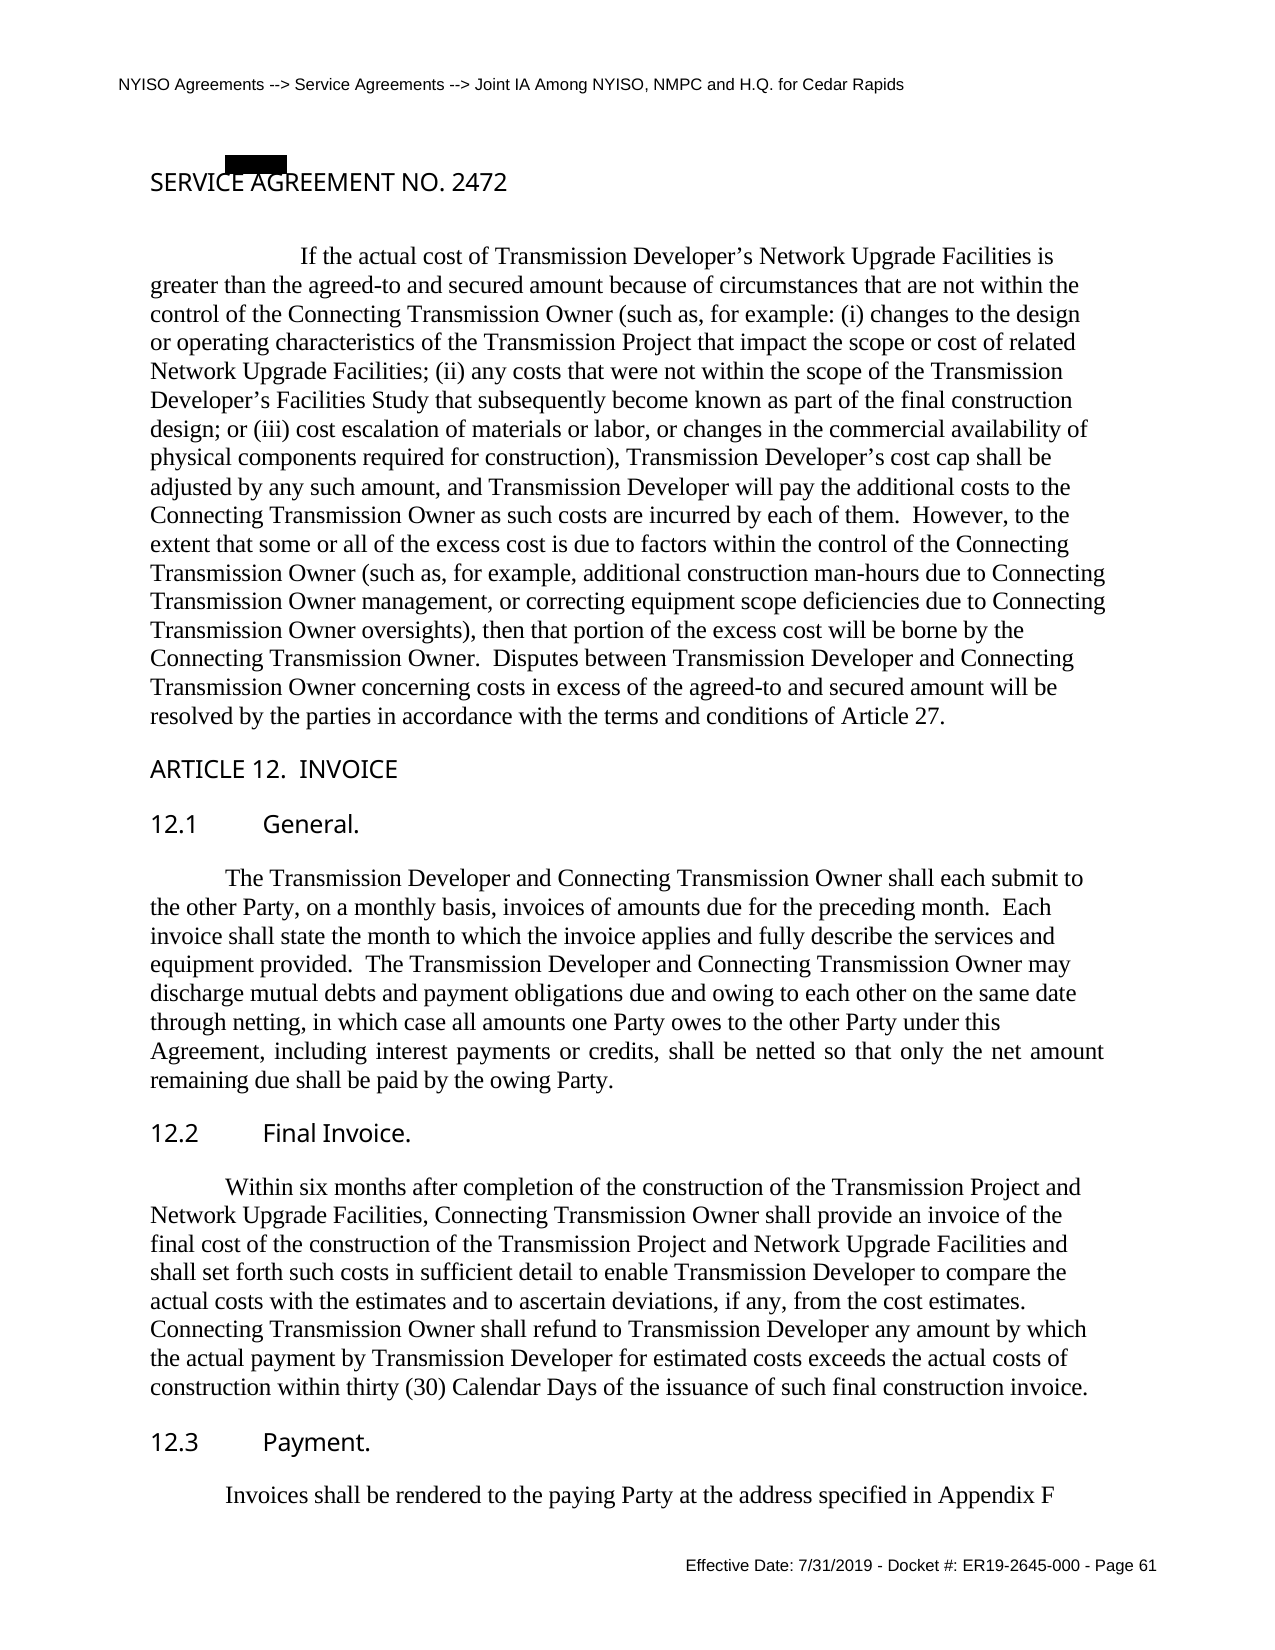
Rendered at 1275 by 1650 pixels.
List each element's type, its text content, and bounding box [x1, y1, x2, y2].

text ARTICLE 12. INVOICE [150, 755, 1275, 784]
text If the actual cost of Transmission Developer’s Network Upgrade Facilities is [300, 241, 1275, 270]
text 12.1 General. [150, 811, 1275, 839]
text 12.2 Final Invoice. [150, 1119, 1275, 1148]
text SERVICE AGREEMENT NO. 2472 [150, 168, 1275, 197]
text Within six months after completion of the construction of the Transmission Project and Network Upgrade Facilities, Connecting Transmission Owner shall provide an invoice of the final cost of the construction of the Transmission Project and Network Upgrade Facilities and shall set forth such costs in sufficient detail to enable Transmission Developer to compare the actual costs with the estimates and to ascertain deviations, if any, from the cost estimates. Connecting Transmission Owner shall refund to Transmission Developer any amount by which the actual payment by Transmission Developer for estimated costs exceeds the actual costs of construction within thirty (30) Calendar Days of the issuance of such final construction invoice. [150, 1172, 1128, 1401]
text Invoices shall be rendered to the paying Party at the address specified in Appendix F [225, 1480, 1275, 1509]
text The Transmission Developer and Connecting Transmission Owner shall each submit to the other Party, on a monthly basis, invoices of amounts due for the preceding month. Each invoice shall state the month to which the invoice applies and fully describe the services and equipment provided. The Transmission Developer and Connecting Transmission Owner may discharge mutual debts and payment obligations due and owing to each other on the same date through netting, in which case all amounts one Party owes to the other Party under this [150, 864, 1120, 1036]
picture [225, 155, 287, 168]
text greater than the agreed-to and secured amount because of circumstances that are not within the control of the Connecting Transmission Owner (such as, for example: (i) changes to the design or operating characteristics of the Transmission Project that impact the scope or cost of related Network Upgrade Facilities; (ii) any costs that were not within the scope of the Transmission Developer’s Facilities Study that subsequently become known as part of the final construction design; or (iii) cost escalation of materials or labor, or changes in the commercial availability of physical components required for construction), Transmission Developer’s cost cap shall be [150, 270, 1128, 472]
text Agreement, including interest payments or credits, shall be netted so that only the net amount remaining due shall be paid by the owing Party. [150, 1036, 1105, 1094]
text adjusted by any such amount, and Transmission Developer will pay the additional costs to the Connecting Transmission Owner as such costs are incurred by each of them. However, to the extent that some or all of the excess cost is due to factors within the control of the Connecting Transmission Owner (such as, for example, additional construction man-hours due to Connecting Transmission Owner management, or correcting equipment scope deficiencies due to Connecting Transmission Owner oversights), then that portion of the excess cost will be borne by the Connecting Transmission Owner. Disputes between Transmission Developer and Connecting Transmission Owner concerning costs in excess of the agreed-to and secured amount will be resolved by the parties in accordance with the terms and conditions of Article 27. [150, 472, 1144, 730]
text 12.3 Payment. [150, 1428, 1275, 1457]
